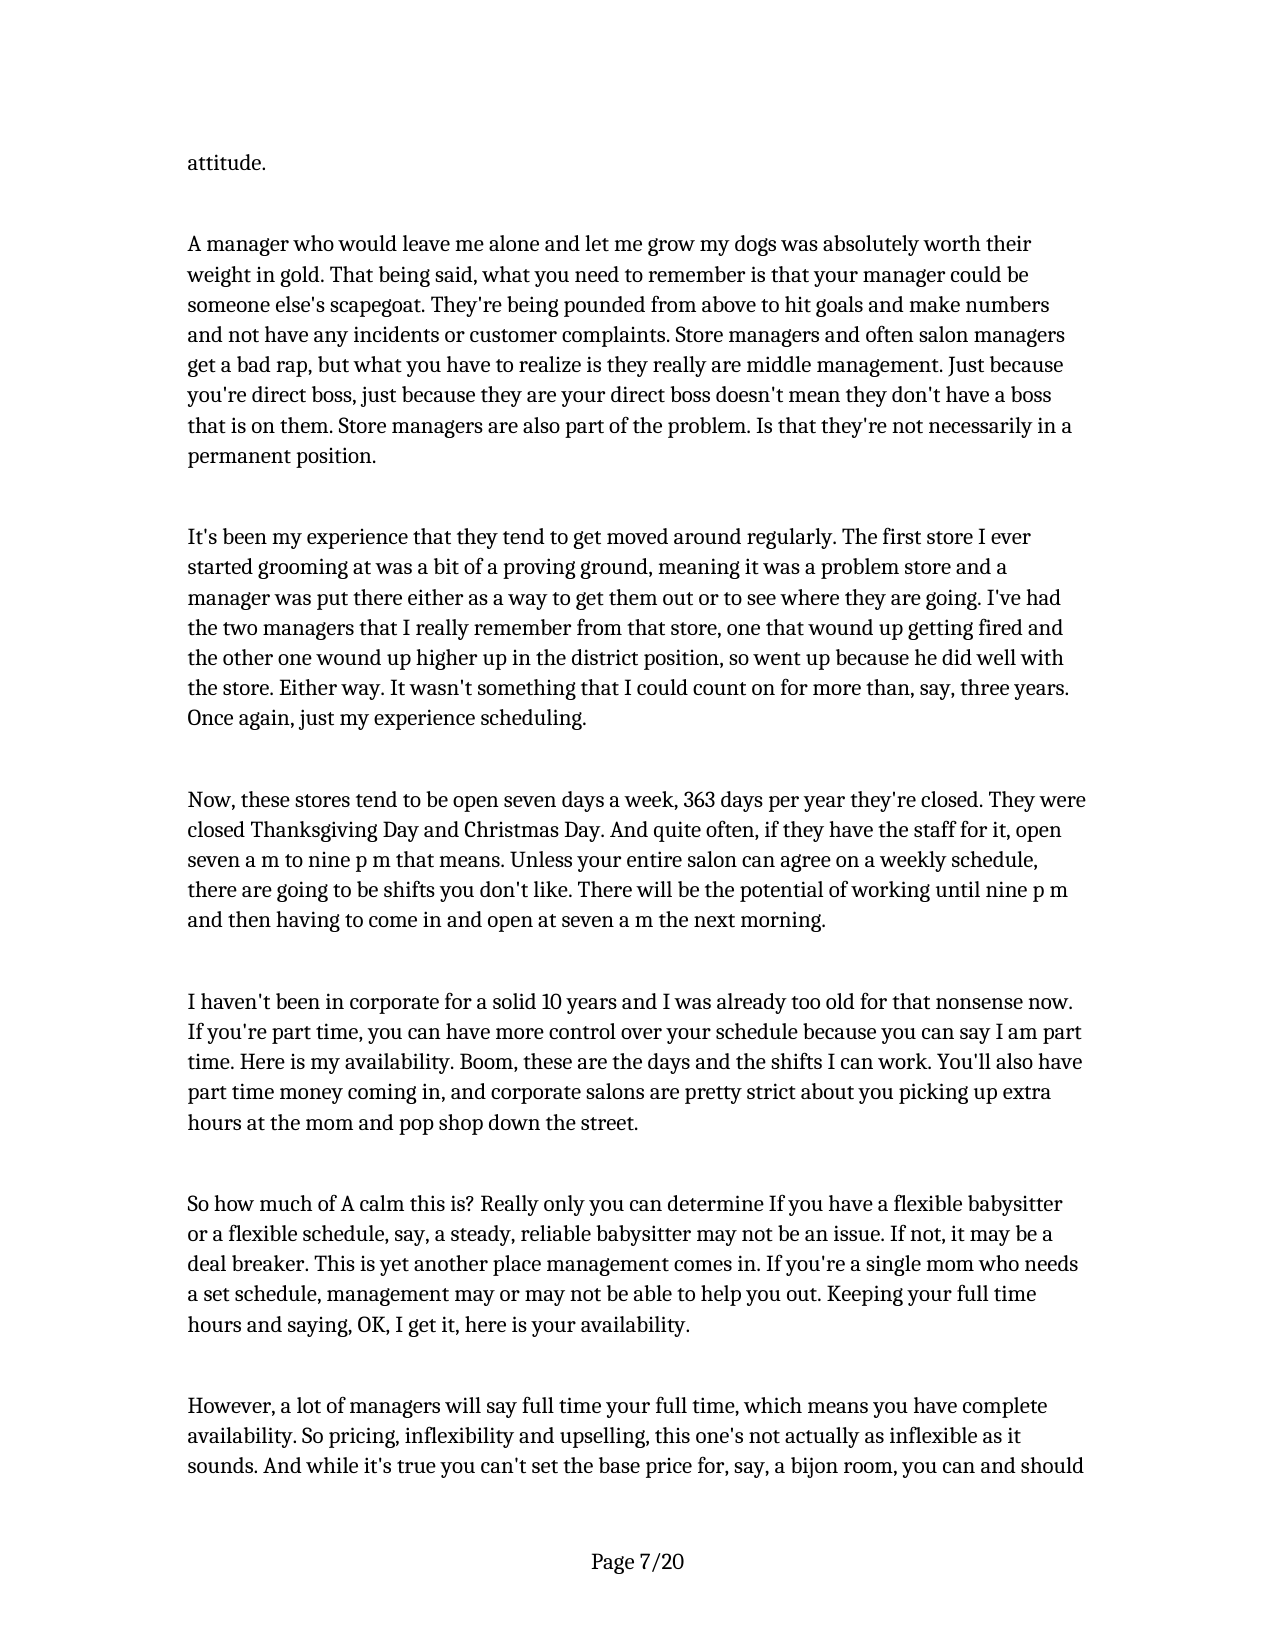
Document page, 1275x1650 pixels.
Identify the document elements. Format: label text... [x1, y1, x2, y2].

text I haven't been in corporate for a solid 10 years and I was already too old for that nonsense now. If you're part time, you can have more control over your schedule because you can say I am part time. Here is my availability. Boom, these are the days and the shifts I can work. You'll also have part time money coming in, and corporate salons are pretty strict about you picking up extra hours at the mom and pop shop down the street. [187, 988, 1087, 1166]
text A manager who would leave me alone and let me grow my dogs was absolutely worth their weight in gold. That being said, what you need to remember is that your manager could be someone else's scapegoat. They're being pounded from above to hit goals and make numbers and not have any incidents or customer complaints. Store managers and often salon managers get a bad rap, but what you have to realize is they really are middle management. Just because you're direct boss, just because they are your direct boss doesn't mean they don't have a boss that is on them. Store managers are also part of the problem. Is that they're not necessarily in a permanent position. [187, 231, 1087, 499]
text So how much of A calm this is? Really only you can determine If you have a flexible babysitter or a flexible schedule, say, a steady, reliable babysitter may not be an issue. If not, it may be a deal breaker. This is yet another place management comes in. If you're a single mom who needs a set schedule, management may or may not be able to help you out. Keeping your full time hours and saying, OK, I get it, here is your availability. [187, 1191, 1087, 1368]
text It's been my experience that they tend to get moved around regularly. The first store I ever started grooming at was a bit of a proving ground, meaning it was a problem store and a manager was put there either as a way to get them out or to see where they are going. I've had the two managers that I really remember from that store, one that wound up getting fired and the other one wound up higher up in the district position, so went up because he did well with the store. Either way. It wasn't something that I could count on for more than, say, three years. Once again, just my experience scheduling. [187, 524, 1087, 762]
text Now, these stores tend to be open seven days a week, 363 days per year they're closed. They were closed Thanksgiving Day and Christmas Day. And quite often, if they have the staff for it, open seven a m to nine p m that means. Unless your entire salon can agree on a weekly schedule, there are going to be shifts you don't like. There will be the potential of working until nine p m and then having to come in and open at seven a m the next morning. [187, 786, 1087, 964]
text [187, 1393, 1087, 1479]
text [187, 150, 1087, 207]
